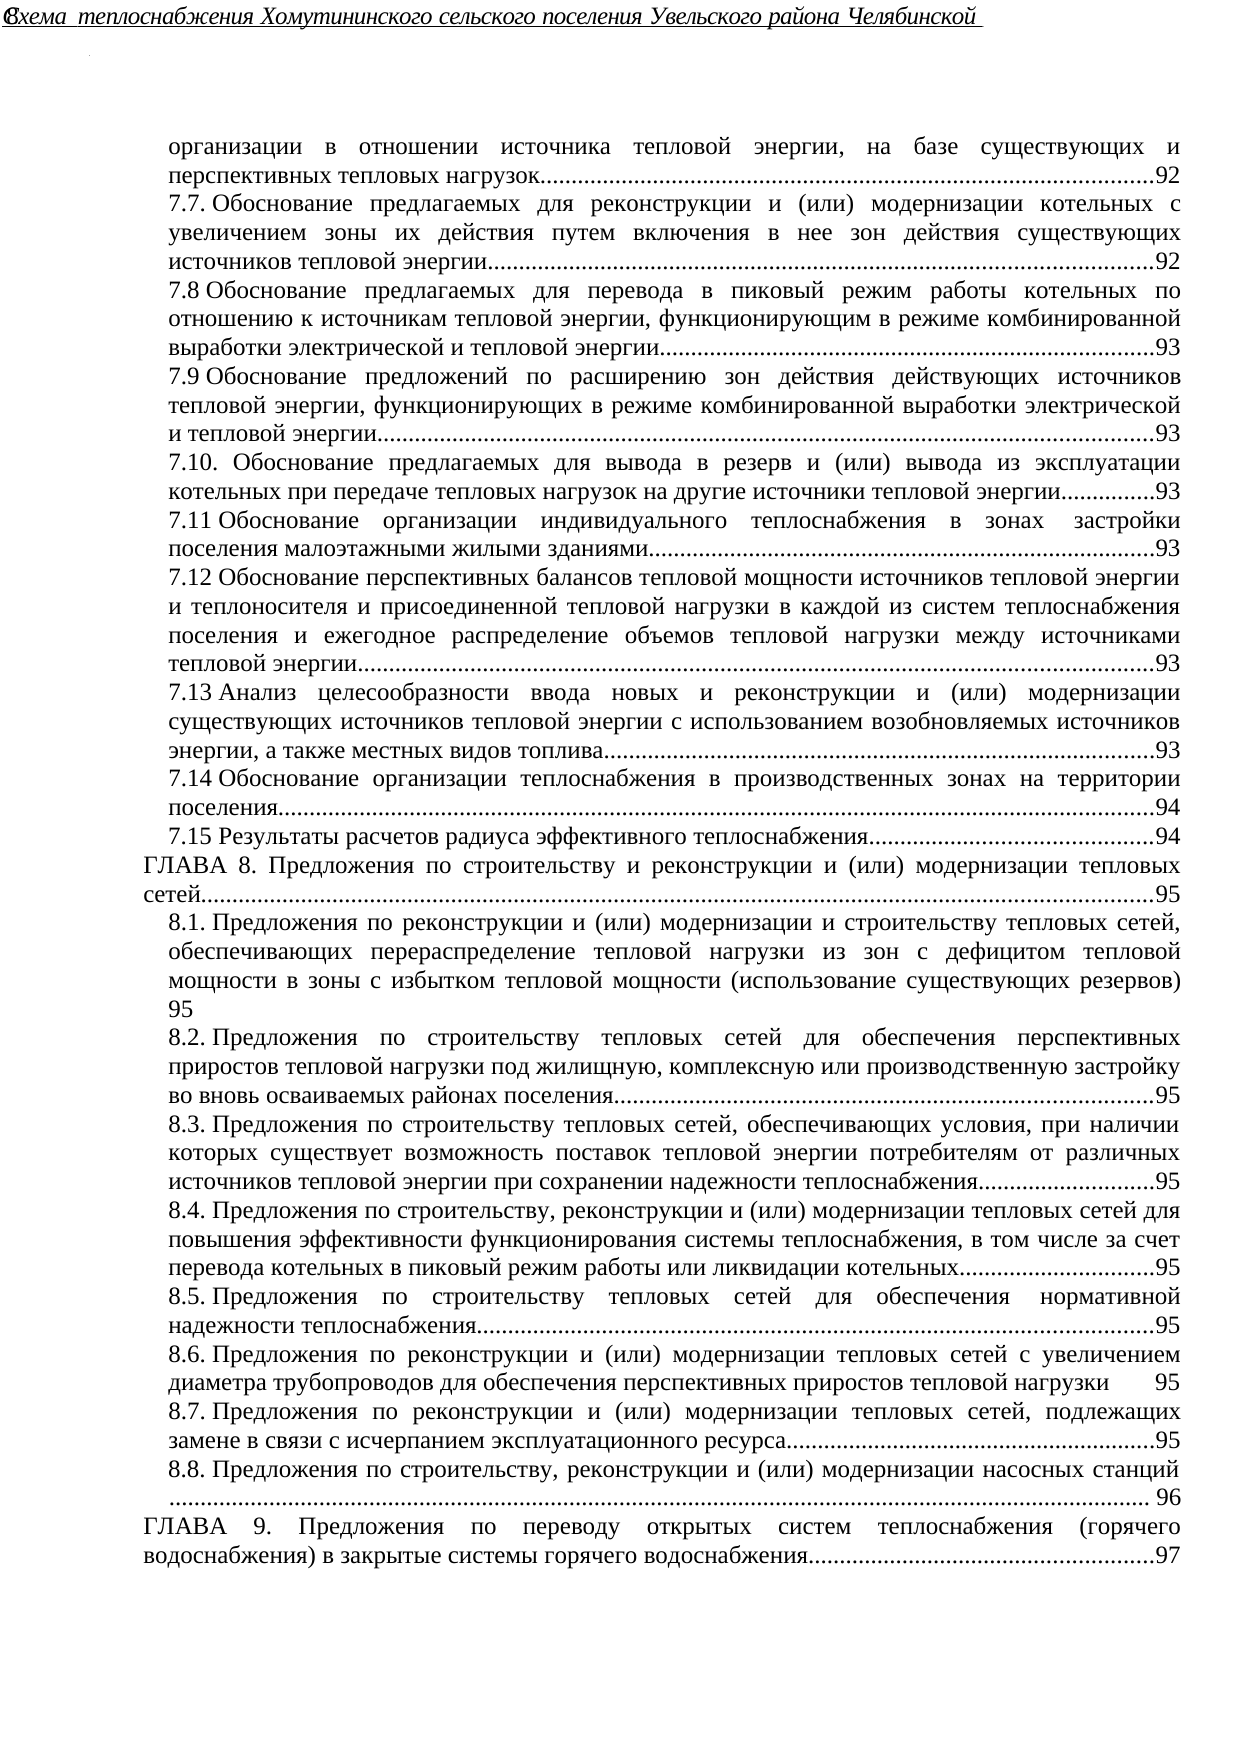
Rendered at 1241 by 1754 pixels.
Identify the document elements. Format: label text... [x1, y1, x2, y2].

text ГЛАВА 9. Предложения по переводу открытых систем теплоснабжения (горячего водоснабжения) в закрытые системы горячего водоснабжения 97 [143, 1511, 1181, 1569]
text ............................................................................................................................................................. 96 [169, 1482, 1238, 1511]
text ГЛАВА 8. Предложения по строительству и реконструкции и (или) модернизации тепловых сетей 95 [143, 850, 1181, 907]
list Предложения по реконструкции и (или) модернизации и строительству тепловых сетей, обеспечивающих перераспределение тепловой нагрузки из зон с дефицитом тепловой мощности в зоны с избытком тепловой мощности (использование существующих резервов) 95 [168, 907, 1182, 1022]
list Результаты расчетов радиуса эффективного теплоснабжения 94 [168, 821, 1238, 850]
list Обоснование предложений по расширению зон действия действующих источников тепловой энергии, функционирующих в режиме комбинированной выработки электрической и тепловой энергии 93 [168, 361, 1181, 447]
text организации в отношении источника тепловой энергии, на базе существующих и перспективных тепловых нагрузок 92 [168, 131, 1180, 188]
list Предложения по строительству тепловых сетей для обеспечения нормативной надежности теплоснабжения 95 [168, 1281, 1181, 1339]
list Предложения по реконструкции и (или) модернизации тепловых сетей, подлежащих замене в связи с исчерпанием эксплуатационного ресурса 95 [168, 1396, 1181, 1454]
list Обоснование организации теплоснабжения в производственных зонах на территории поселения 94 [168, 763, 1180, 821]
list Обоснование организации индивидуального теплоснабжения в зонах застройки поселения малоэтажными жилыми зданиями 93 [168, 505, 1181, 562]
list Предложения по строительству тепловых сетей, обеспечивающих условия, при наличии которых существует возможность поставок тепловой энергии потребителям от различных источников тепловой энергии при сохранении надежности теплоснабжения 95 [168, 1109, 1181, 1195]
list Обоснование предлагаемых для реконструкции и (или) модернизации котельных с увеличением зоны их действия путем включения в нее зон действия существующих источников тепловой энергии 92 [168, 188, 1181, 275]
list Предложения по строительству, реконструкции и (или) модернизации тепловых сетей для повышения эффективности функционирования системы теплоснабжения, в том числе за счет перевода котельных в пиковый режим работы или ликвидации котельных 95 [168, 1195, 1181, 1281]
list Предложения по строительству, реконструкции и (или) модернизации насосных станций [168, 1454, 1238, 1482]
list Анализ целесообразности ввода новых и реконструкции и (или) модернизации существующих источников тепловой энергии с использованием возобновляемых источников энергии, а также местных видов топлива 93 [168, 677, 1181, 763]
list Предложения по реконструкции и (или) модернизации тепловых сетей с увеличением диаметра трубопроводов для обеспечения перспективных приростов тепловой нагрузки 95 [168, 1339, 1181, 1396]
list Обоснование перспективных балансов тепловой мощности источников тепловой энергии и теплоносителя и присоединенной тепловой нагрузки в каждой из систем теплоснабжения поселения и ежегодное распределение объемов тепловой нагрузки между источниками тепловой энергии 93 [168, 562, 1181, 677]
list Обоснование предлагаемых для перевода в пиковый режим работы котельных по отношению к источникам тепловой энергии, функционирующим в режиме комбинированной выработки электрической и тепловой энергии 93 [168, 275, 1182, 361]
text 7.10. Обоснование предлагаемых для вывода в резерв и (или) вывода из эксплуатации котельных при передаче тепловых нагрузок на другие источники тепловой энергии 93 [168, 447, 1181, 505]
list Предложения по строительству тепловых сетей для обеспечения перспективных приростов тепловой нагрузки под жилищную, комплексную или производственную застройку во вновь осваиваемых районах поселения 95 [168, 1022, 1181, 1109]
